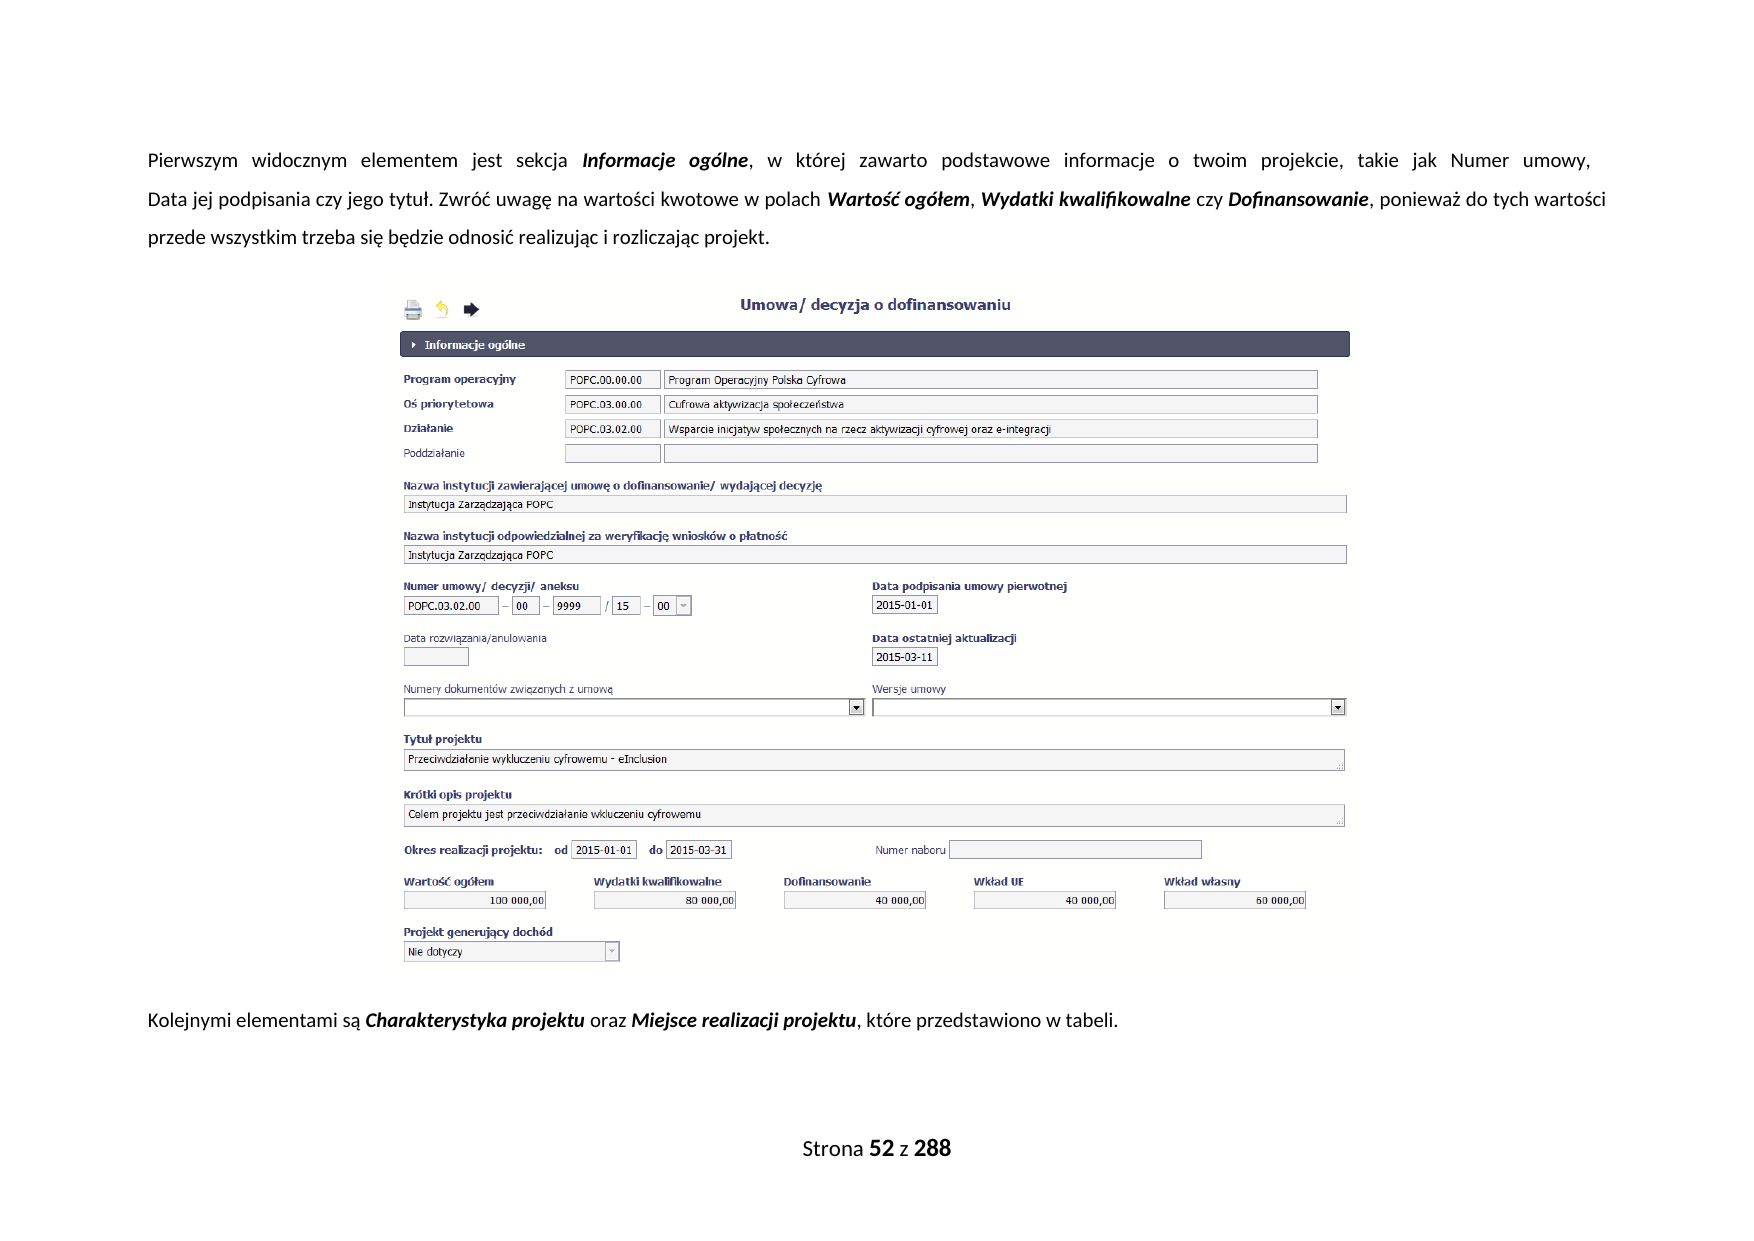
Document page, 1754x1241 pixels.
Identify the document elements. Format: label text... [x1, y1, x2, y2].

text Pierwszym widocznym elementem jest sekcja Informacje ogólne, w której zawarto podstawowe informacje o twoim projekcie, takie jak Numer umowy, Data jej podpisania czy jego tytuł. Zwróć uwagę na wartości kwotowe w polach Wartość ogółem, Wydatki kwalifikowalne czy Dofinansowanie, ponieważ do tych wartości przede wszystkim trzeba się będzie odnosić realizując i rozliczając projekt. [148, 148, 1606, 249]
text Kolejnymi elementami są Charakterystyka projektu oraz Miejsce realizacji projektu, które przedstawiono w tabeli. [148, 1007, 1606, 1032]
picture [387, 274, 1367, 973]
